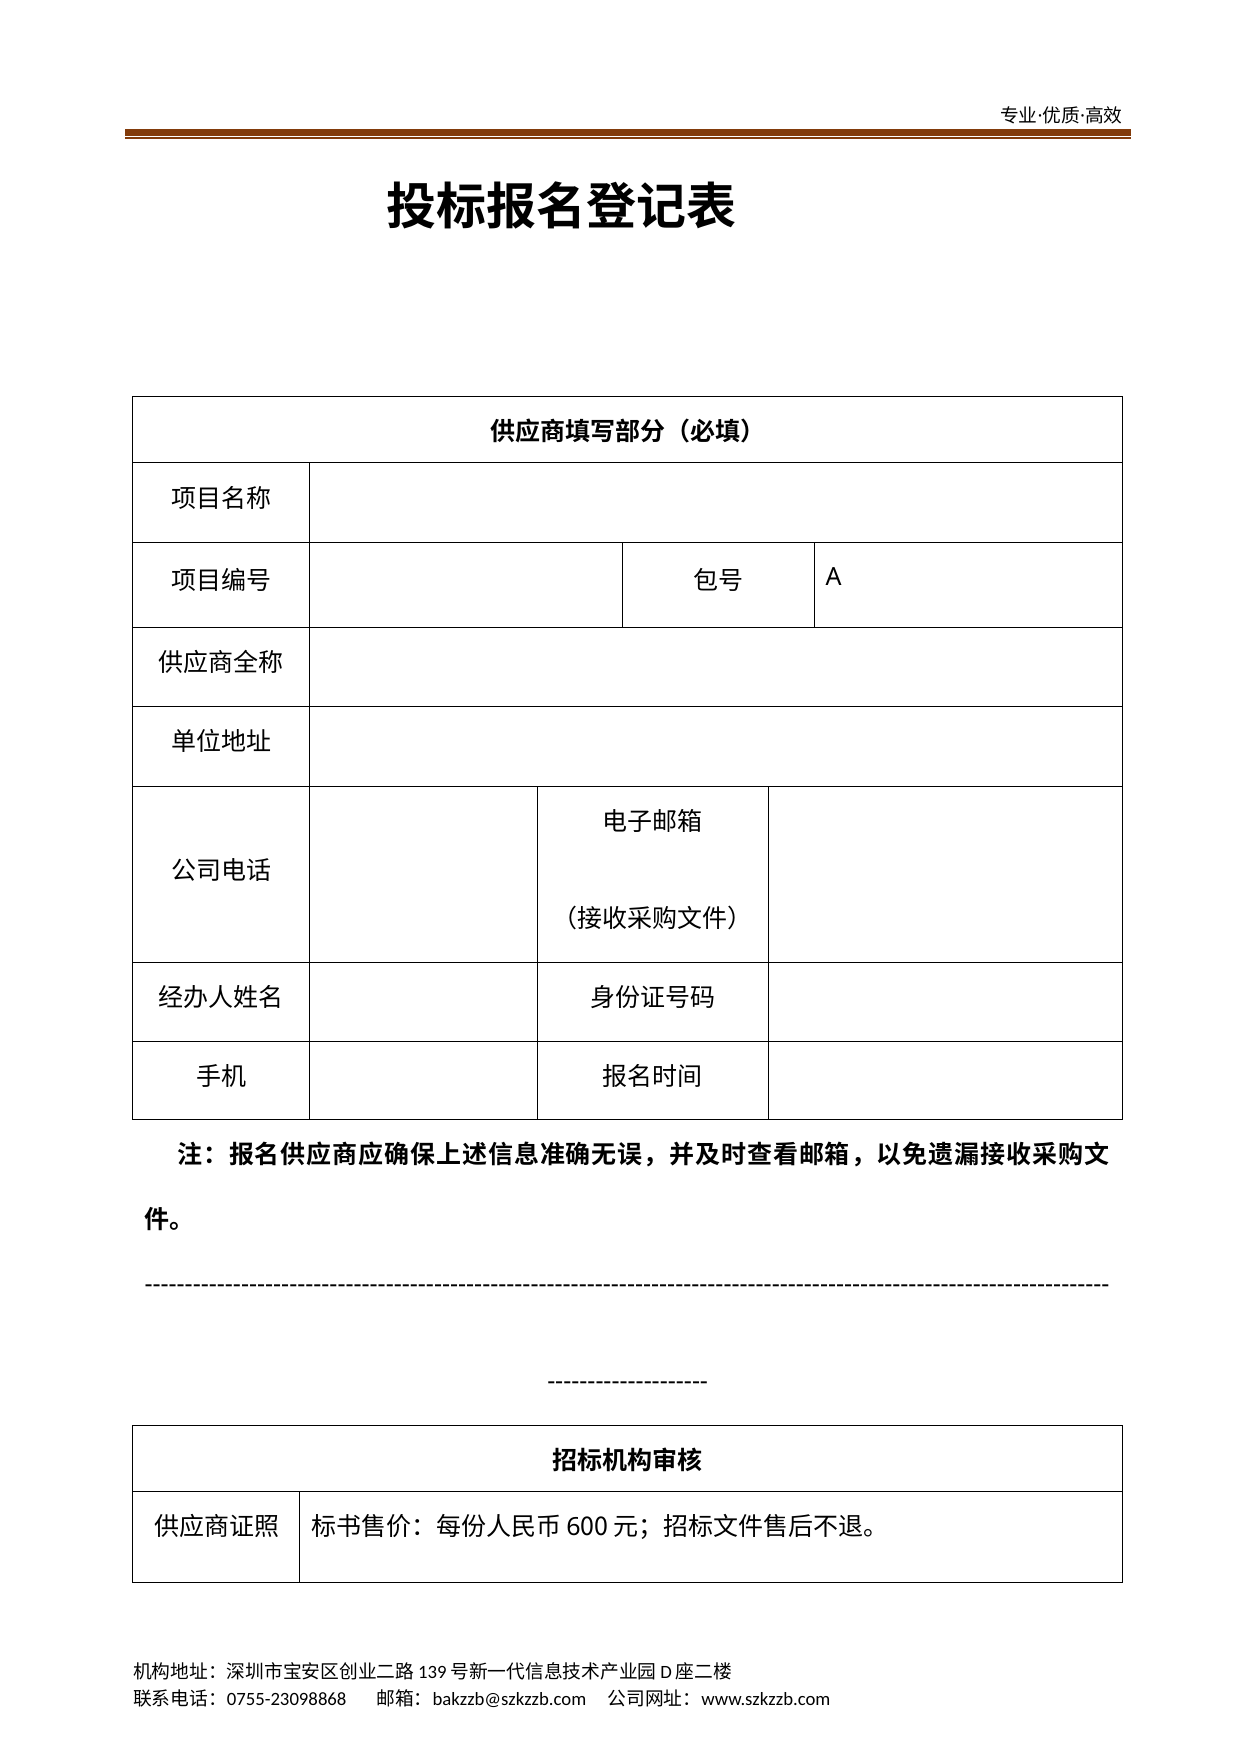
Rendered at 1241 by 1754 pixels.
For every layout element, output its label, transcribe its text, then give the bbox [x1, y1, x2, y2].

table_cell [300, 1492, 1122, 1582]
table_cell 项目编号 [133, 543, 309, 627]
table_cell 供应商证照查验及报名登记 [133, 1492, 299, 1582]
table_cell 注：报名供应商应确保上述信息准确无误，并及时查看邮箱，以免遗漏接收采购文件。 -------------------------------------------------------------------------------------------------------------------------------------------- [133, 1120, 1122, 1425]
table_cell [310, 1042, 537, 1119]
table_cell [769, 787, 1122, 962]
table_cell [310, 628, 1122, 706]
table_cell 包号 [623, 543, 814, 627]
table_cell 招标机构审核 [133, 1426, 1122, 1491]
table_cell [769, 1042, 1122, 1119]
table_cell 经办人姓名 [133, 963, 309, 1041]
table_header 供应商填写部分（必填） [133, 397, 1122, 462]
table_cell [769, 963, 1122, 1041]
table_cell 身份证号码 [538, 963, 768, 1041]
table_cell A [815, 543, 1122, 627]
table_cell [310, 963, 537, 1041]
table_cell 供应商全称 [133, 628, 309, 706]
table_cell 项目名称 [133, 463, 309, 542]
text 投标报名登记表 [133, 154, 989, 251]
table_cell [310, 707, 1122, 786]
table_cell [310, 543, 622, 627]
table_cell 电子邮箱 （接收采购文件） [538, 787, 768, 962]
table_cell 公司电话 [133, 787, 309, 962]
table_cell 报名时间 [538, 1042, 768, 1119]
table_cell 手机 [133, 1042, 309, 1119]
table_cell [310, 787, 537, 962]
table_cell 单位地址 [133, 707, 309, 786]
table_cell [310, 463, 1122, 542]
